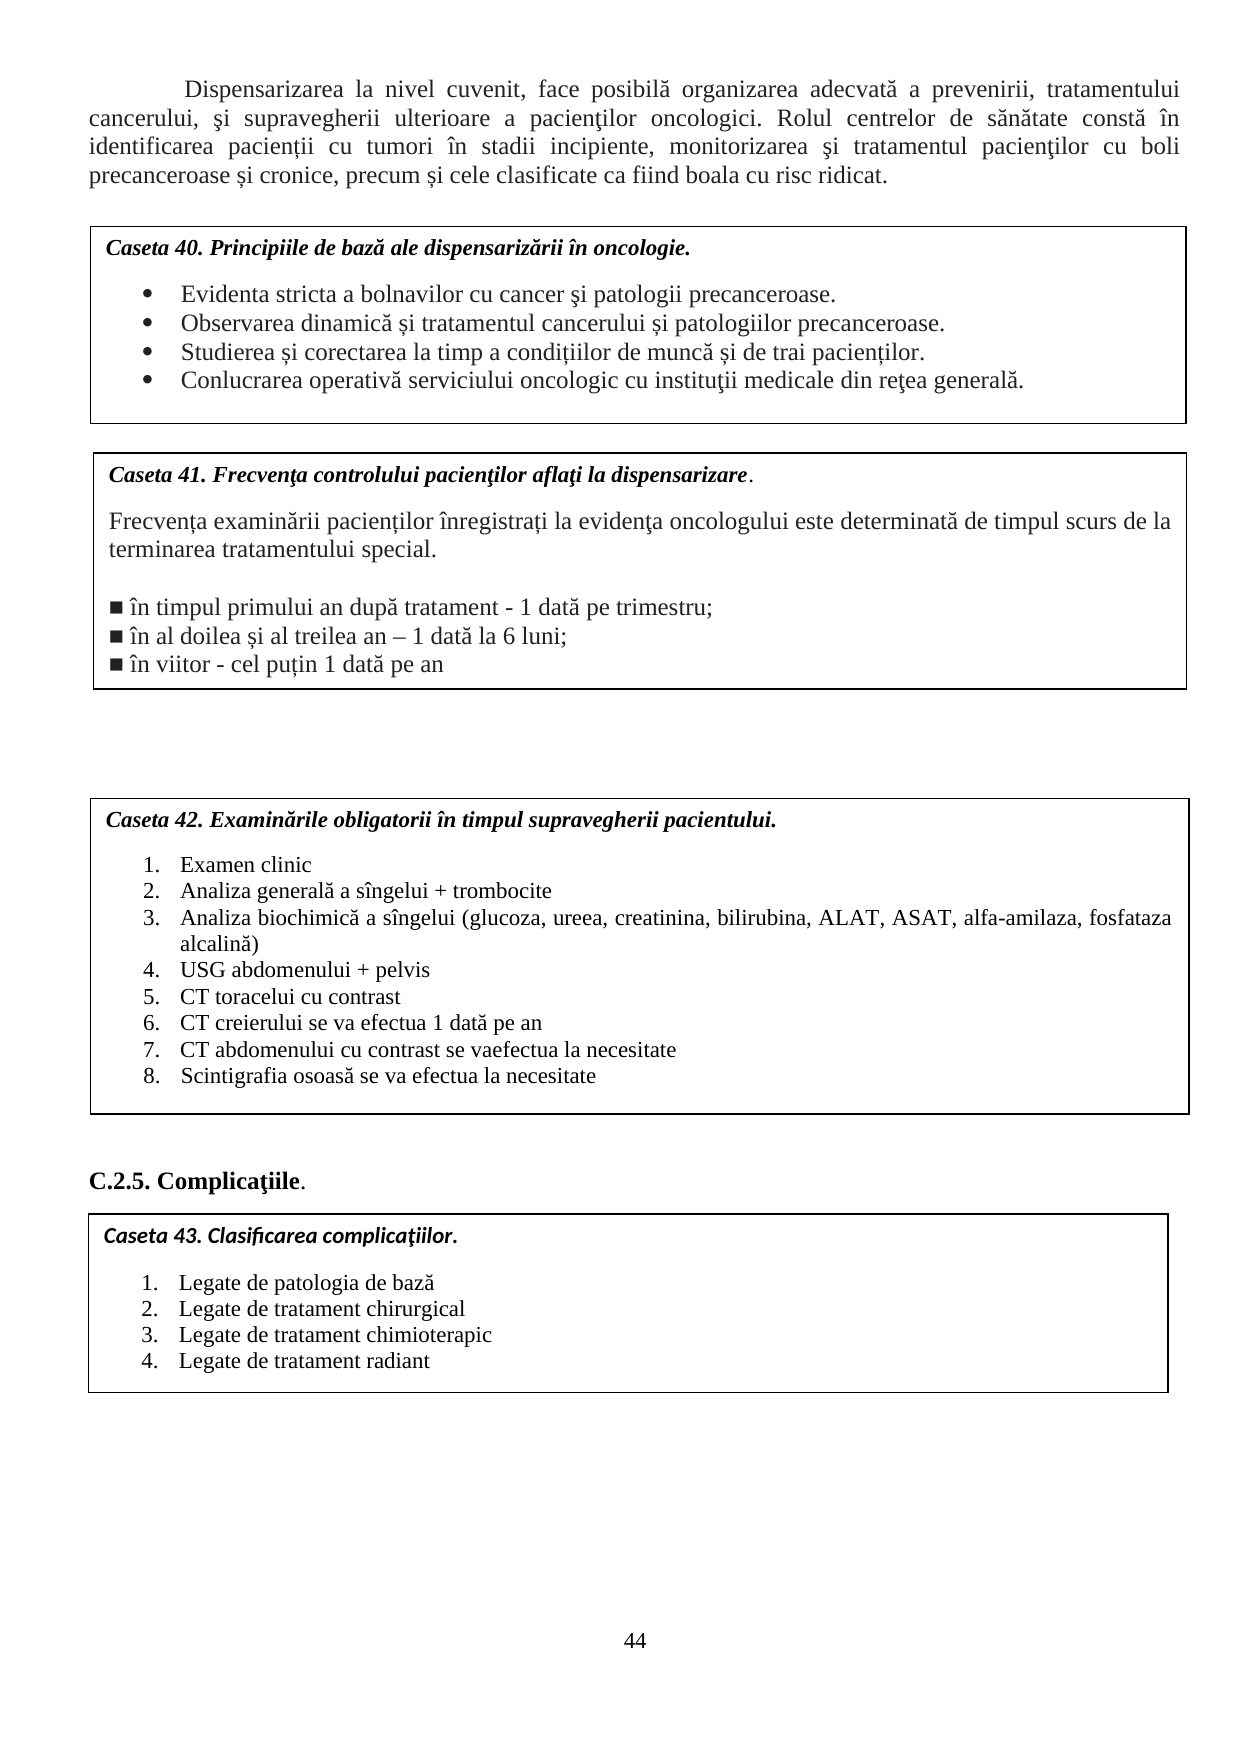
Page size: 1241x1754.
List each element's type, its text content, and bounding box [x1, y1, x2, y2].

text Dispensarizarea la nivel cuvenit, face posibilă organizarea adecvată a prevenirii, tratamentului cancerului, şi supravegherii ulterioare a pacienţilor oncologici. Rolul centrelor de sănătate constă în identificarea pacienții cu tumori în stadii incipiente, monitorizarea şi tratamentul pacienţilor cu boli precanceroase și cronice, precum și cele clasificate ca fiind boala cu risc ridicat. [89, 74, 1181, 189]
text C.2.5. Complicaţiile. [89, 1166, 1181, 1195]
